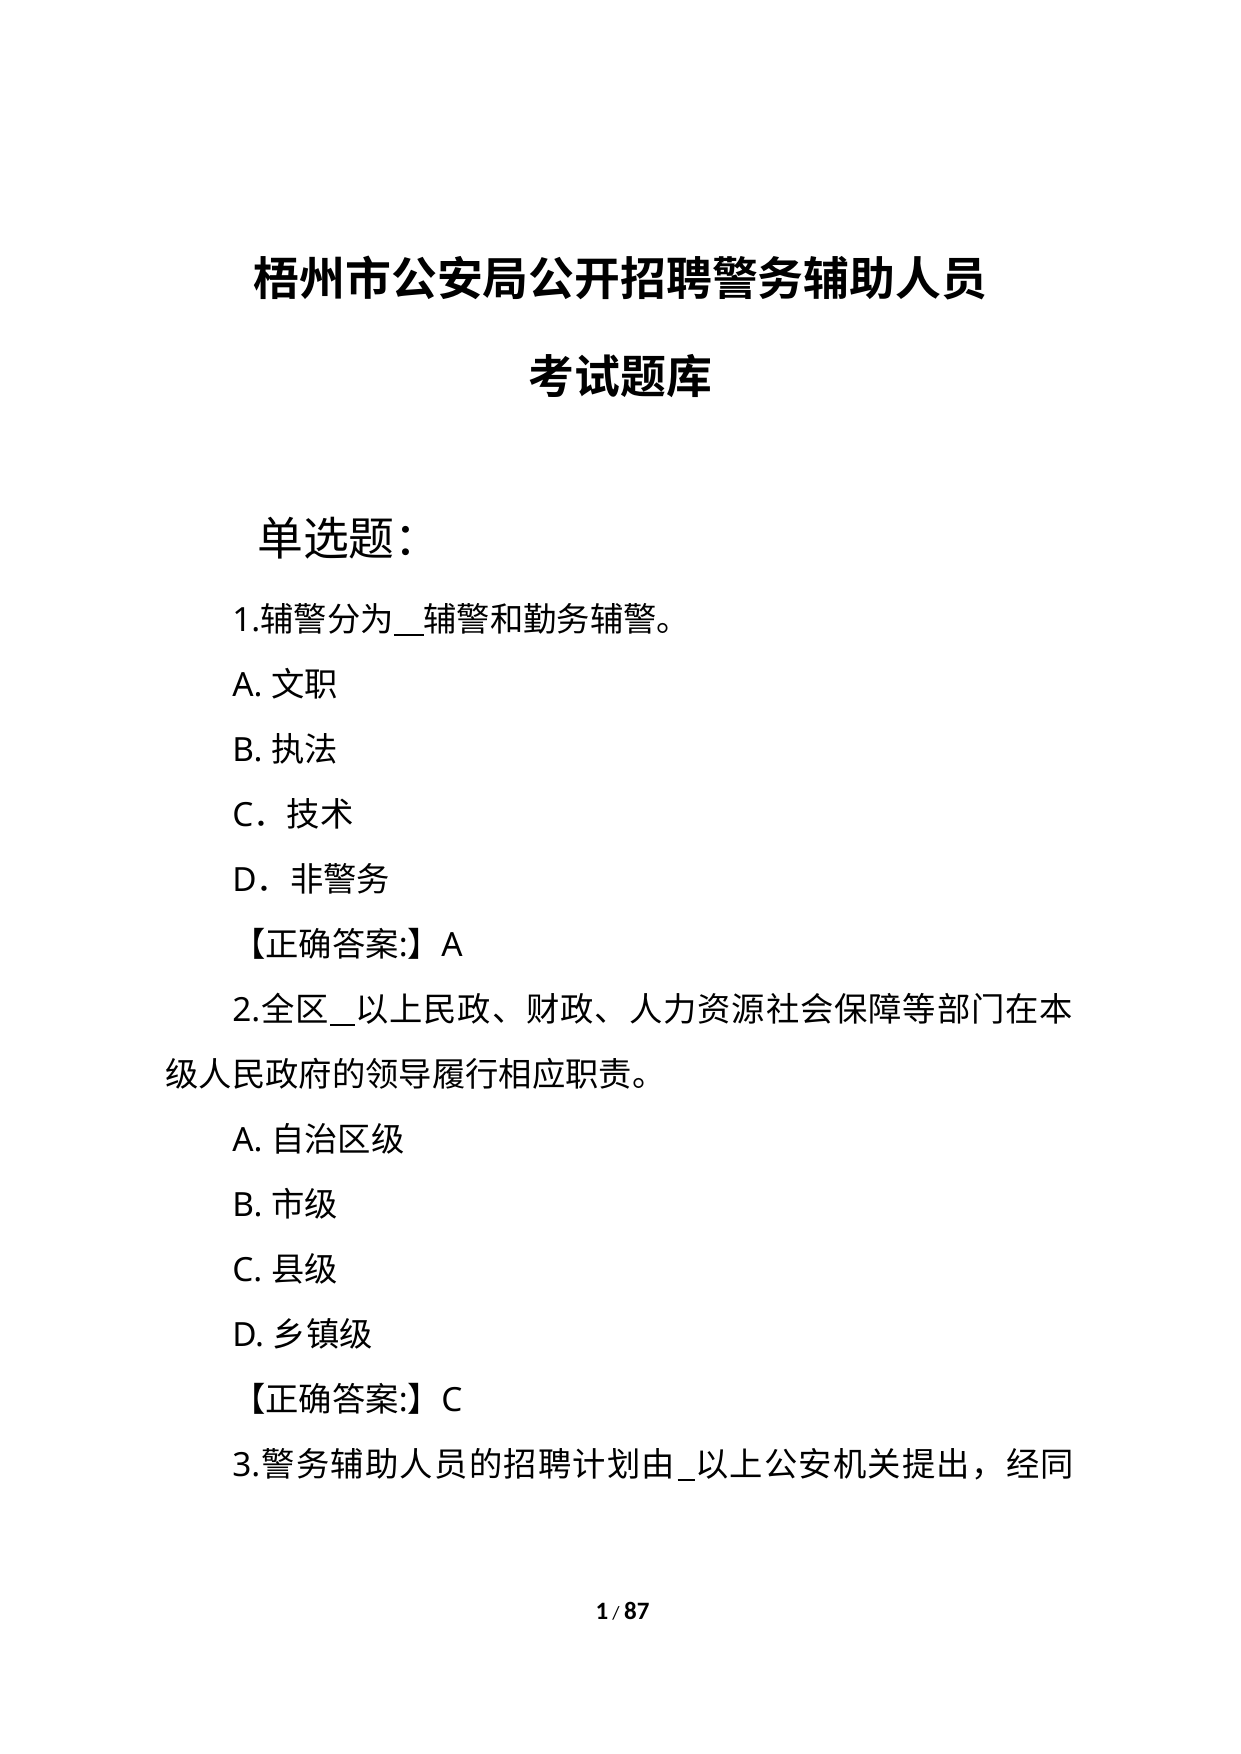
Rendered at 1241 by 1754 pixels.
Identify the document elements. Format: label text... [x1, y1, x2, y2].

text C．技术 [165, 779, 1075, 844]
text 单选题： [165, 487, 1075, 584]
text B. 执法 [165, 714, 1075, 779]
text 考试题库 [165, 324, 1075, 422]
text A. 自治区级 [165, 1104, 1075, 1169]
text C. 县级 [165, 1234, 1075, 1299]
text B. 市级 [165, 1169, 1075, 1234]
text 【正确答案:】A [165, 909, 1075, 974]
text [165, 1429, 1075, 1494]
text 2.全区 以上民政、财政、人力资源社会保障等部门在本级人民政府的领导履行相应职责。 [165, 974, 1075, 1104]
text D. 乡镇级 [165, 1299, 1075, 1364]
text 梧州市公安局公开招聘警务辅助人员 [165, 227, 1075, 324]
text 【正确答案:】C [165, 1364, 1075, 1429]
text 1.辅警分为 辅警和勤务辅警。 [165, 584, 1075, 649]
text D．非警务 [165, 844, 1075, 909]
text A. 文职 [165, 649, 1075, 714]
